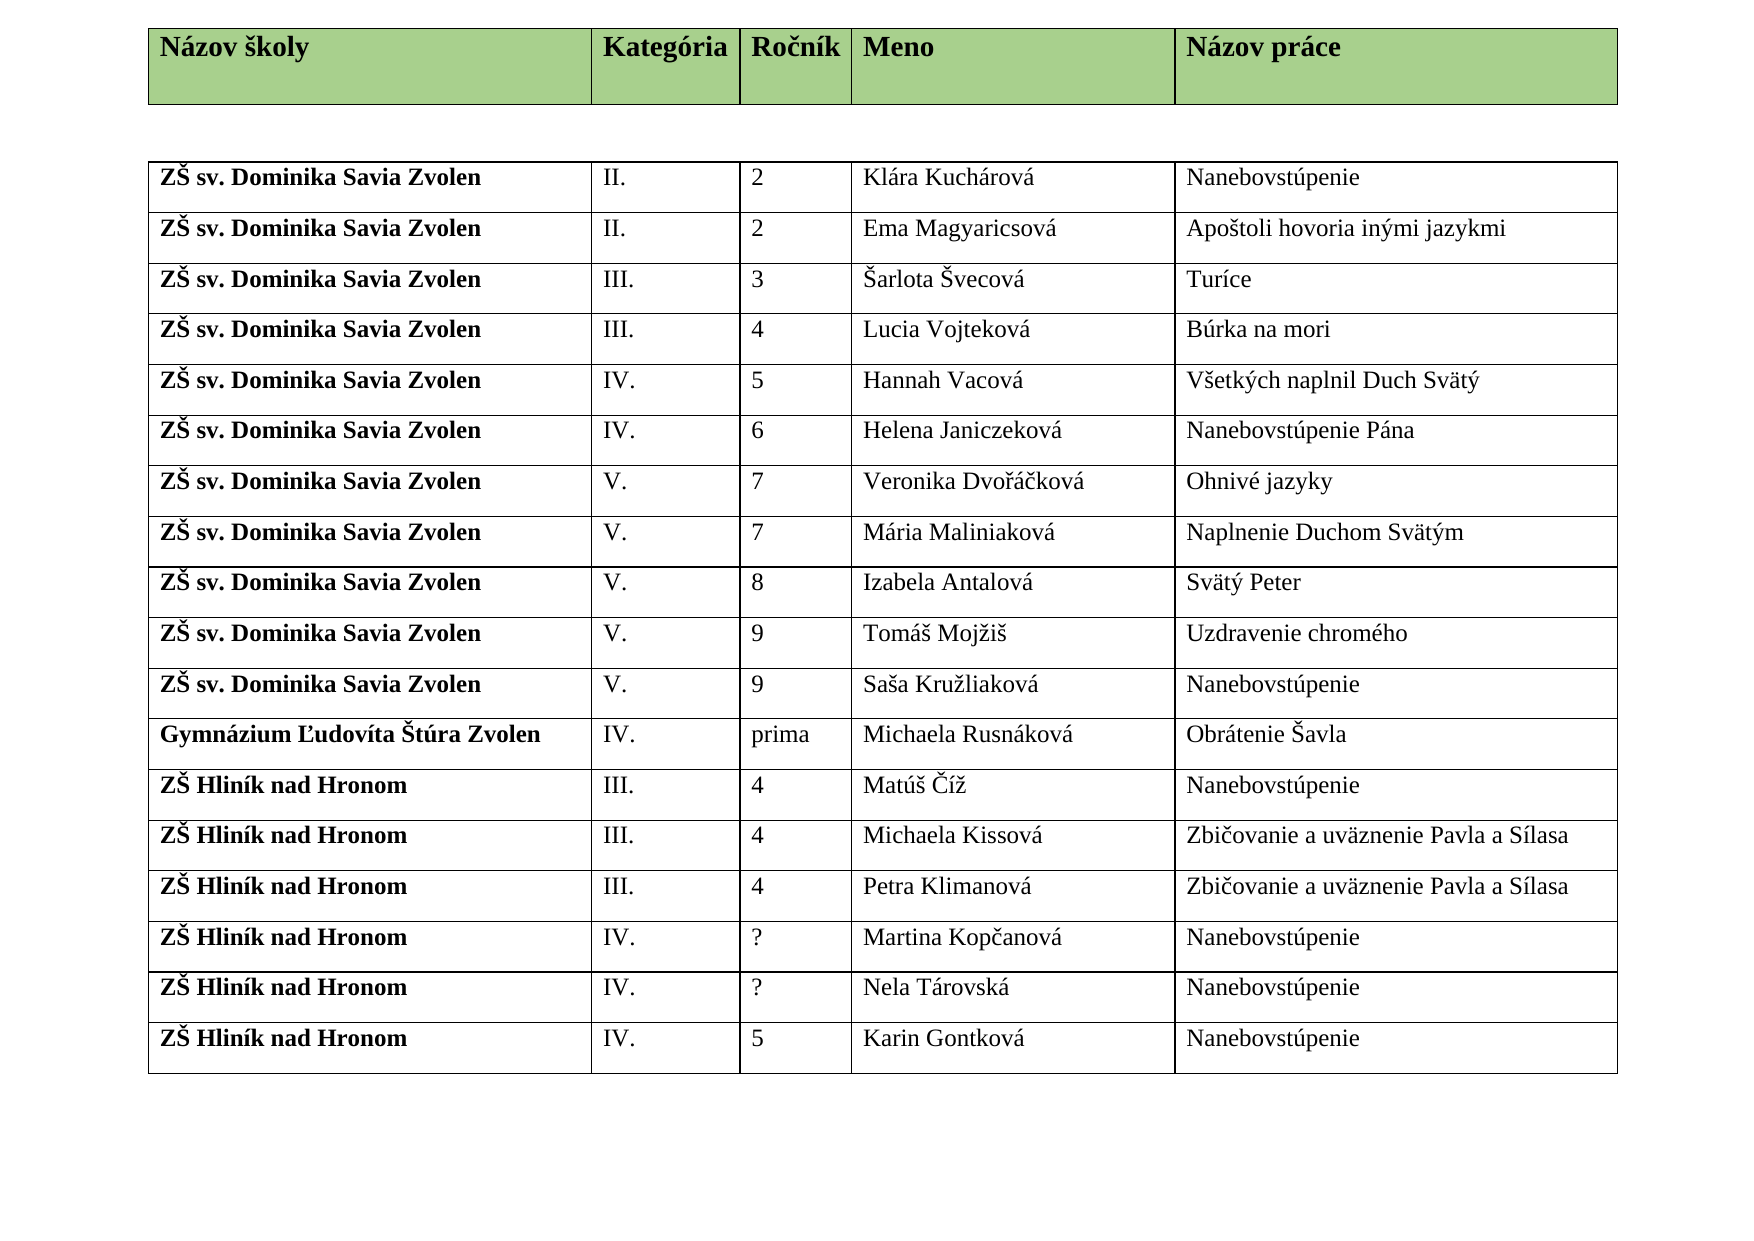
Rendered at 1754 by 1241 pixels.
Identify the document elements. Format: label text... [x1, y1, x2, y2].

table_cell prima [741, 719, 851, 769]
table_cell Veronika Dvořáčková [852, 466, 1174, 516]
table_cell Petra Klimanová [852, 871, 1174, 921]
table_cell Matúš Číž [852, 770, 1174, 819]
table_cell Šarlota Švecová [852, 264, 1174, 313]
table_cell V. [592, 568, 739, 617]
table_cell Michaela Rusnáková [852, 719, 1174, 769]
table_cell 6 [741, 416, 851, 465]
table_cell Nanebovstúpenie [1176, 922, 1617, 971]
table_cell Lucia Vojteková [852, 314, 1174, 364]
table_cell IV. [592, 973, 739, 1022]
table_cell ZŠ Hliník nad Hronom [149, 821, 591, 870]
table_cell Nanebovstúpenie [1176, 163, 1617, 212]
table_cell ZŠ sv. Dominika Savia Zvolen [149, 264, 591, 313]
table_cell Klára Kuchárová [852, 163, 1174, 212]
table_cell III. [592, 770, 739, 819]
table_cell Hannah Vacová [852, 365, 1174, 414]
table_cell III. [592, 264, 739, 313]
table_cell 9 [741, 618, 851, 668]
table_cell ZŠ Hliník nad Hronom [149, 1023, 591, 1073]
table_cell Nanebovstúpenie [1176, 1023, 1617, 1073]
table_cell II. [592, 213, 739, 263]
table_cell 4 [741, 871, 851, 921]
table_cell Izabela Antalová [852, 568, 1174, 617]
table_cell 5 [741, 365, 851, 414]
table_cell II. [592, 163, 739, 212]
table_cell IV. [592, 365, 739, 414]
table_cell Zbičovanie a uväznenie Pavla a Sílasa [1176, 871, 1617, 921]
table_cell ZŠ Hliník nad Hronom [149, 973, 591, 1022]
table_cell 8 [741, 568, 851, 617]
table_cell Martina Kopčanová [852, 922, 1174, 971]
table_cell Búrka na mori [1176, 314, 1617, 364]
table_cell Michaela Kissová [852, 821, 1174, 870]
table_cell 3 [741, 264, 851, 313]
table_cell 7 [741, 466, 851, 516]
table_cell Naplnenie Duchom Svätým [1176, 517, 1617, 566]
table_cell IV. [592, 922, 739, 971]
table_cell V. [592, 517, 739, 566]
table_cell ZŠ Hliník nad Hronom [149, 770, 591, 819]
table_cell III. [592, 871, 739, 921]
table_cell Nanebovstúpenie [1176, 669, 1617, 718]
table_cell ZŠ sv. Dominika Savia Zvolen [149, 466, 591, 516]
table_cell 4 [741, 770, 851, 819]
table_cell Saša Kružliaková [852, 669, 1174, 718]
table_cell IV. [592, 719, 739, 769]
table_cell 9 [741, 669, 851, 718]
table_cell 2 [741, 213, 851, 263]
table_cell 4 [741, 314, 851, 364]
table_cell ZŠ sv. Dominika Savia Zvolen [149, 618, 591, 668]
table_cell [149, 163, 591, 212]
table_cell ZŠ sv. Dominika Savia Zvolen [149, 314, 591, 364]
table_cell 7 [741, 517, 851, 566]
table_cell Nanebovstúpenie [1176, 973, 1617, 1022]
table_cell Všetkých naplnil Duch Svätý [1176, 365, 1617, 414]
table_cell Uzdravenie chromého [1176, 618, 1617, 668]
table_cell Nanebovstúpenie Pána [1176, 416, 1617, 465]
table_cell V. [592, 669, 739, 718]
table_cell Ohnivé jazyky [1176, 466, 1617, 516]
table_cell Nela Tárovská [852, 973, 1174, 1022]
table_cell ZŠ Hliník nad Hronom [149, 922, 591, 971]
table_cell Turíce [1176, 264, 1617, 313]
table_cell 5 [741, 1023, 851, 1073]
table_cell Gymnázium Ľudovíta Štúra Zvolen [149, 719, 591, 769]
table_cell V. [592, 466, 739, 516]
table_cell ZŠ sv. Dominika Savia Zvolen [149, 669, 591, 718]
table_cell Apoštoli hovoria inými jazykmi [1176, 213, 1617, 263]
table_cell Zbičovanie a uväznenie Pavla a Sílasa [1176, 821, 1617, 870]
table_cell Obrátenie Šavla [1176, 719, 1617, 769]
table_cell III. [592, 821, 739, 870]
table_cell Svätý Peter [1176, 568, 1617, 617]
table_cell ZŠ sv. Dominika Savia Zvolen [149, 416, 591, 465]
table_cell Ema Magyaricsová [852, 213, 1174, 263]
table_cell 2 [741, 163, 851, 212]
table_cell IV. [592, 1023, 739, 1073]
table_cell V. [592, 618, 739, 668]
table_cell 4 [741, 821, 851, 870]
table_cell Mária Maliniaková [852, 517, 1174, 566]
table_cell Helena Janiczeková [852, 416, 1174, 465]
table_cell ZŠ sv. Dominika Savia Zvolen [149, 568, 591, 617]
table_cell Nanebovstúpenie [1176, 770, 1617, 819]
table_cell ZŠ sv. Dominika Savia Zvolen [149, 517, 591, 566]
table_cell Tomáš Mojžiš [852, 618, 1174, 668]
table_cell III. [592, 314, 739, 364]
table_cell ? [741, 973, 851, 1022]
table_cell ? [741, 922, 851, 971]
table_cell ZŠ sv. Dominika Savia Zvolen [149, 365, 591, 414]
table_cell Karin Gontková [852, 1023, 1174, 1073]
table_cell ZŠ sv. Dominika Savia Zvolen [149, 213, 591, 263]
table_cell ZŠ Hliník nad Hronom [149, 871, 591, 921]
table_cell IV. [592, 416, 739, 465]
